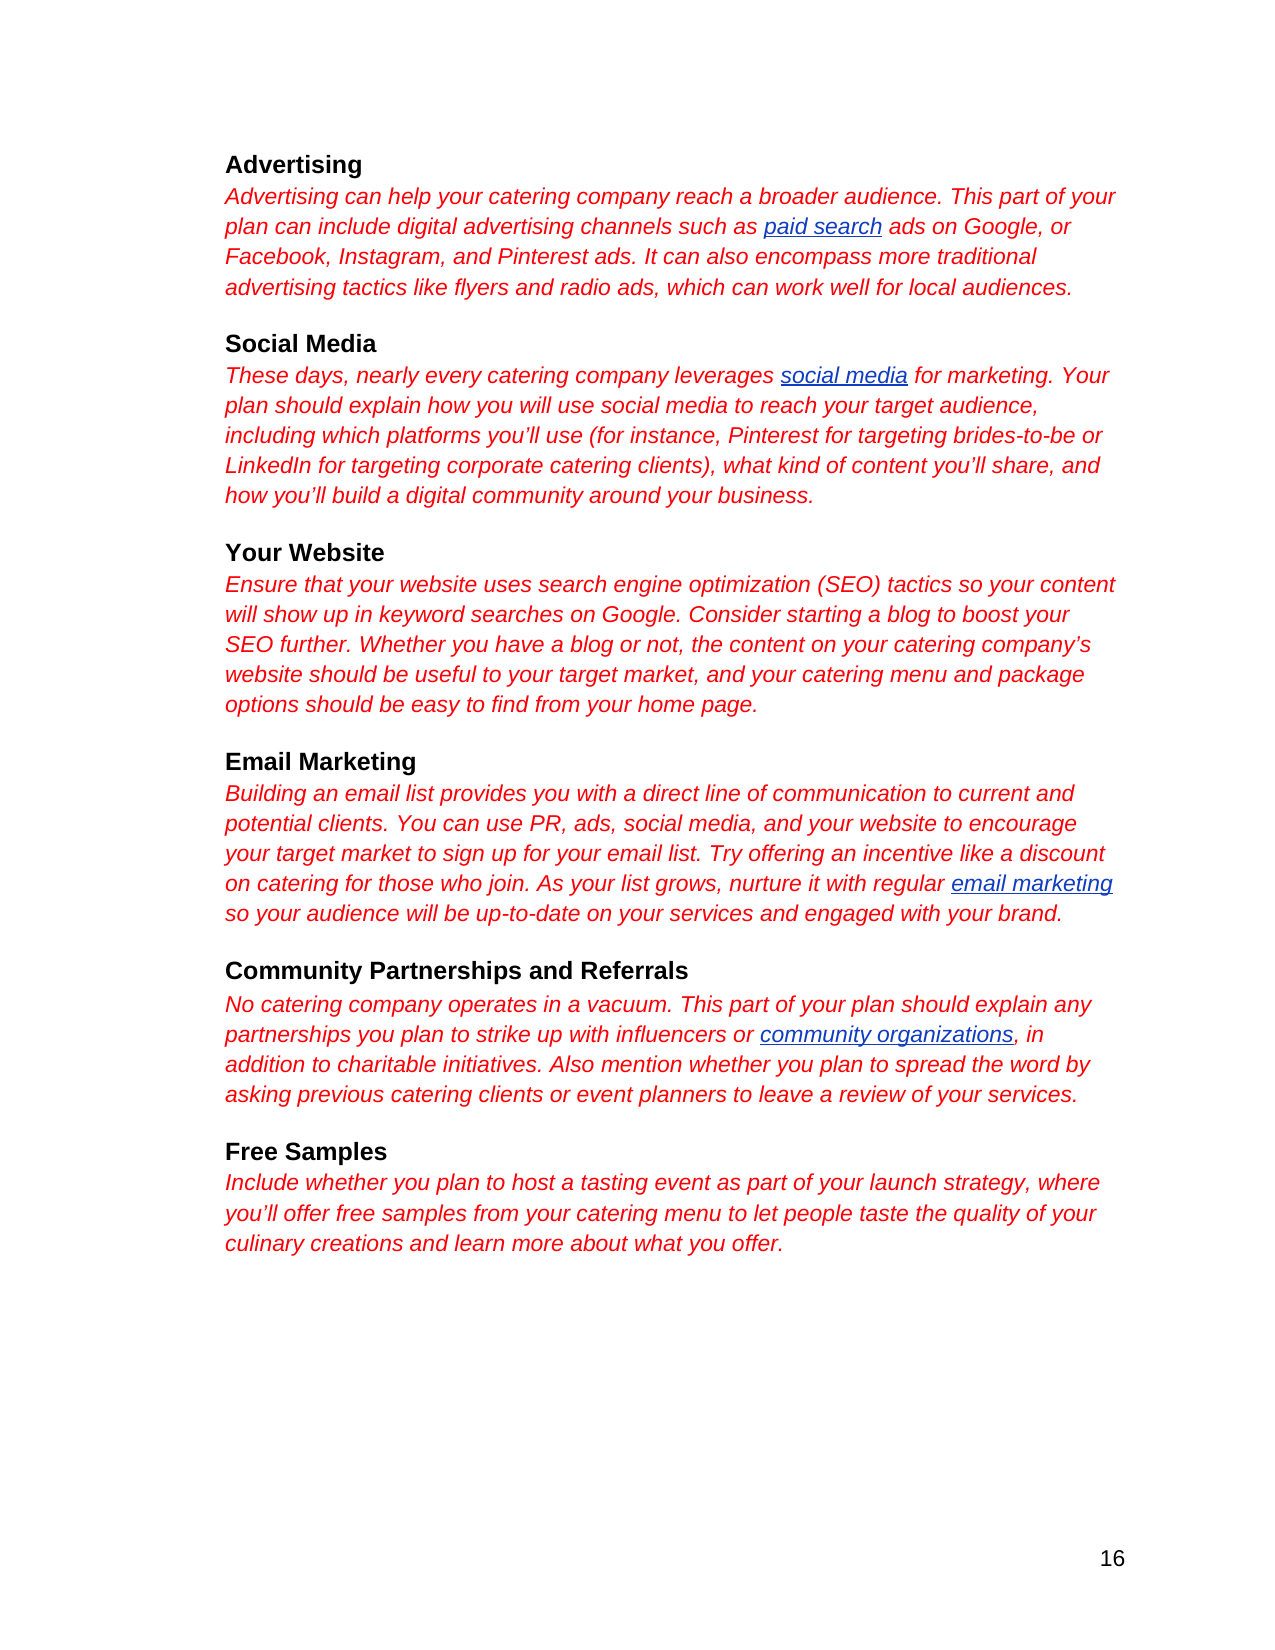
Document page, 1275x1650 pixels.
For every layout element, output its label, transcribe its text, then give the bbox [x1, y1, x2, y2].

subtitle Social Media [225, 329, 1125, 357]
text Advertising can help your catering company reach a broader audience. This part of your plan can include digital advertising channels such as paid search ads on Google, or Facebook, Instagram, and Pinterest ads. It can also encompass more traditional advertising tactics like flyers and radio ads, which can work well for local audiences. [225, 183, 1125, 300]
text These days, nearly every catering company leverages social media for marketing. Your plan should explain how you will use social media to reach your target audience, including which platforms you’ll use (for instance, Pinterest for targeting brides-to-be or LinkedIn for targeting corporate catering clients), what kind of content you’ll share, and how you’ll build a digital community around your business. [225, 362, 1125, 509]
subtitle Email Marketing [225, 747, 1125, 775]
text Building an email list provides you with a direct line of communication to current and potential clients. You can use PR, ads, social media, and your website to encourage your target market to sign up for your email list. Try offering an incentive like a discount on catering for those who join. As your list grows, nurture it with regular email marketing so your audience will be up-to-date on your services and engaged with your brand. [225, 779, 1125, 927]
subtitle Community Partnerships and Referrals [225, 956, 1125, 984]
subtitle Advertising [225, 150, 1125, 179]
text Ensure that your website uses search engine optimization (SEO) tactics so your content will show up in keyword searches on Google. Consider starting a blog to boost your SEO further. Whether you have a blog or not, the content on your catering company’s website should be useful to your target market, and your catering menu and package options should be easy to find from your home page. [225, 571, 1125, 718]
text No catering company operates in a vacuum. This part of your plan should explain any partnerships you plan to strike up with influencers or community organizations, in addition to charitable initiatives. Also mention whether you plan to spread the word by asking previous catering clients or event planners to leave a review of your services. [225, 991, 1125, 1108]
subtitle Your Website [225, 538, 1125, 566]
subtitle Free Samples [225, 1136, 1125, 1165]
text Include whether you plan to host a tasting event as part of your launch strategy, where you’ll offer free samples from your catering menu to let people taste the quality of your culinary creations and learn more about what you offer. [225, 1169, 1125, 1256]
